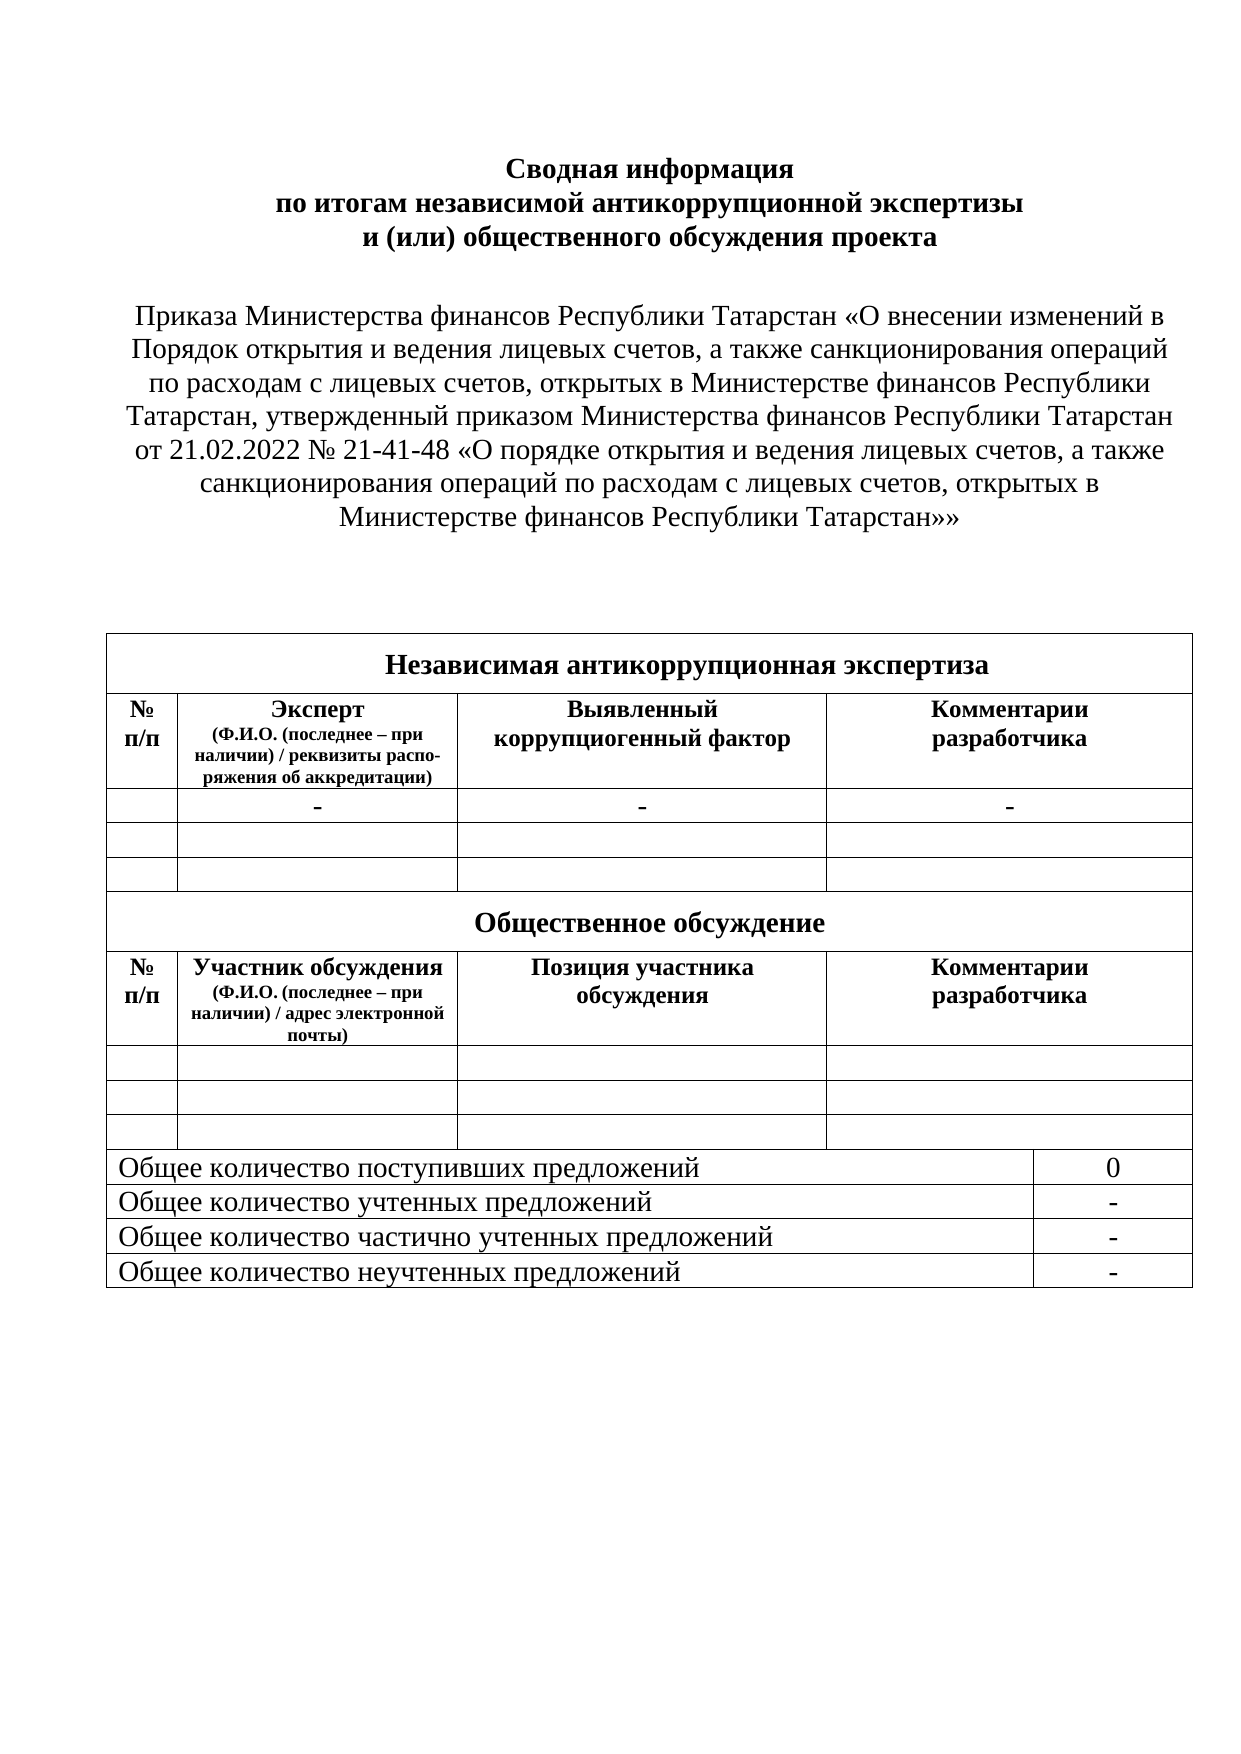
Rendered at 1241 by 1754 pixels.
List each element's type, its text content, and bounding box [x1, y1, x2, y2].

table_cell [458, 858, 826, 891]
table_cell [107, 858, 177, 891]
table_cell Эксперт (Ф.И.О. (последнее – при наличии) / реквизиты распо- ряжения об аккредитации) [178, 694, 457, 787]
table_cell [107, 1115, 177, 1149]
table_cell [458, 1046, 826, 1080]
table_cell - [1034, 1219, 1192, 1253]
table_cell [178, 1046, 457, 1080]
table_cell [178, 1115, 457, 1149]
table_cell Общественное обсуждение [107, 892, 1192, 951]
table_cell 0 [1034, 1150, 1192, 1183]
table_cell [827, 1081, 1192, 1114]
table_cell [827, 858, 1192, 891]
table_cell [107, 789, 177, 822]
table_cell [458, 1115, 826, 1149]
table_cell [827, 1046, 1192, 1080]
table_cell Общее количество неучтенных предложений [107, 1254, 1033, 1287]
table_cell [827, 823, 1192, 857]
table_cell Общее количество частично учтенных предложений [107, 1219, 1033, 1253]
table_cell [178, 823, 457, 857]
table_cell - [1034, 1185, 1192, 1218]
table_cell - [178, 789, 457, 822]
table_cell [458, 1081, 826, 1114]
text и (или) общественного обсуждения проекта [118, 219, 1181, 252]
table_cell Позиция участника обсуждения [458, 952, 826, 1045]
table_cell [107, 823, 177, 857]
table_cell - [458, 789, 826, 822]
table_cell Участник обсуждения (Ф.И.О. (последнее – при наличии) / адрес электронной почты) [178, 952, 457, 1045]
table_cell [107, 1081, 177, 1114]
table_cell № п/п [107, 694, 177, 787]
table_cell [178, 858, 457, 891]
table_cell [458, 823, 826, 857]
text по итогам независимой антикоррупционной экспертизы [118, 185, 1181, 219]
table_cell Комментарии разработчика [827, 952, 1192, 1045]
table_cell Общее количество учтенных предложений [107, 1185, 1033, 1218]
text Сводная информация [118, 152, 1181, 185]
table_cell Выявленный коррупциогенный фактор [458, 694, 826, 787]
table_cell - [827, 789, 1192, 822]
table_cell Комментарии разработчика [827, 694, 1192, 787]
table_cell № п/п [107, 952, 177, 1045]
text Приказа Министерства финансов Республики Татарстан «О внесении изменений в Порядок открытия и ведения лицевых счетов, а также санкционирования операций по расходам с лицевых счетов, открытых в Министерстве финансов Республики Татарстан, утвержденный приказом Министерства финансов Республики Татарстан от 21.02.2022 № 21-41-48 «О порядке открытия и ведения лицевых счетов, а также санкционирования операций по расходам с лицевых счетов, открытых в Министерстве финансов Республики Татарстан»» [118, 276, 1181, 533]
table_cell [827, 1115, 1192, 1149]
table_cell [107, 1046, 177, 1080]
table_header Независимая антикоррупционная экспертиза [107, 634, 1192, 693]
table_cell - [1034, 1254, 1192, 1287]
table_cell Общее количество поступивших предложений [107, 1150, 1033, 1183]
table_cell [178, 1081, 457, 1114]
